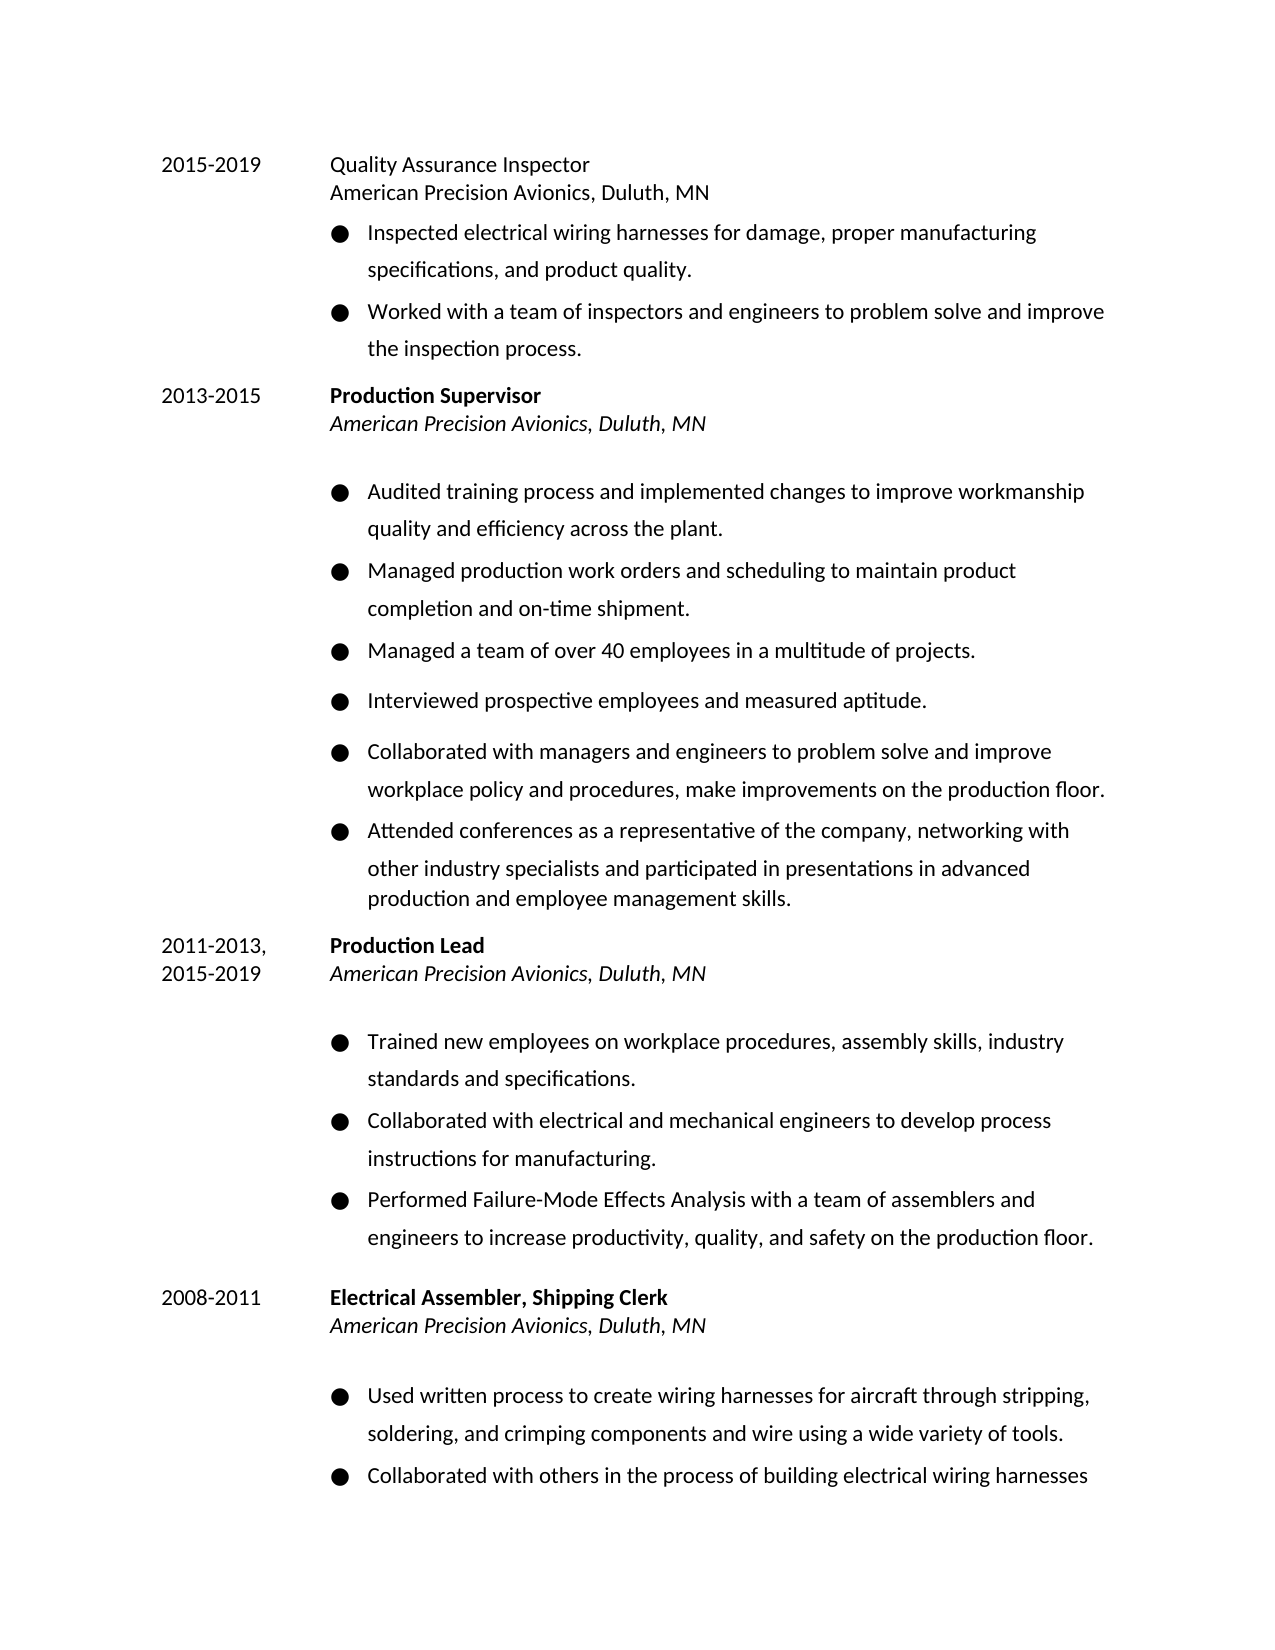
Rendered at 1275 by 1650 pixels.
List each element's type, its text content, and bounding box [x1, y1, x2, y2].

table_cell Production Supervisor American Precision Avionics, Duluth, MN Audited training process and implemented changes to improve workmanship quality and efficiency across the plant. Managed production work orders and scheduling to maintain product completion and on-time shipment. Managed a team of over 40 employees in a multitude of projects. Interviewed prospective employees and measured aptitude. Collaborated with managers and engineers to problem solve and improve workplace policy and procedures, make improvements on the production floor. Attended conferences as a representative of the company, networking with other industry specialists and participated in presentations in advanced production and employee management skills. [319, 381, 1124, 931]
table_cell Production Lead American Precision Avionics, Duluth, MN Trained new employees on workplace procedures, assembly skills, industry standards and specifications. Collaborated with electrical and mechanical engineers to develop process instructions for manufacturing. Performed Failure-Mode Effects Analysis with a team of assemblers and engineers to increase productivity, quality, and safety on the production floor. [319, 931, 1124, 1283]
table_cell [319, 1284, 1124, 1496]
table_cell [319, 150, 1124, 381]
table_cell [150, 381, 319, 931]
table_cell [150, 931, 319, 1283]
table_cell [150, 150, 319, 381]
table_cell [150, 1284, 319, 1496]
